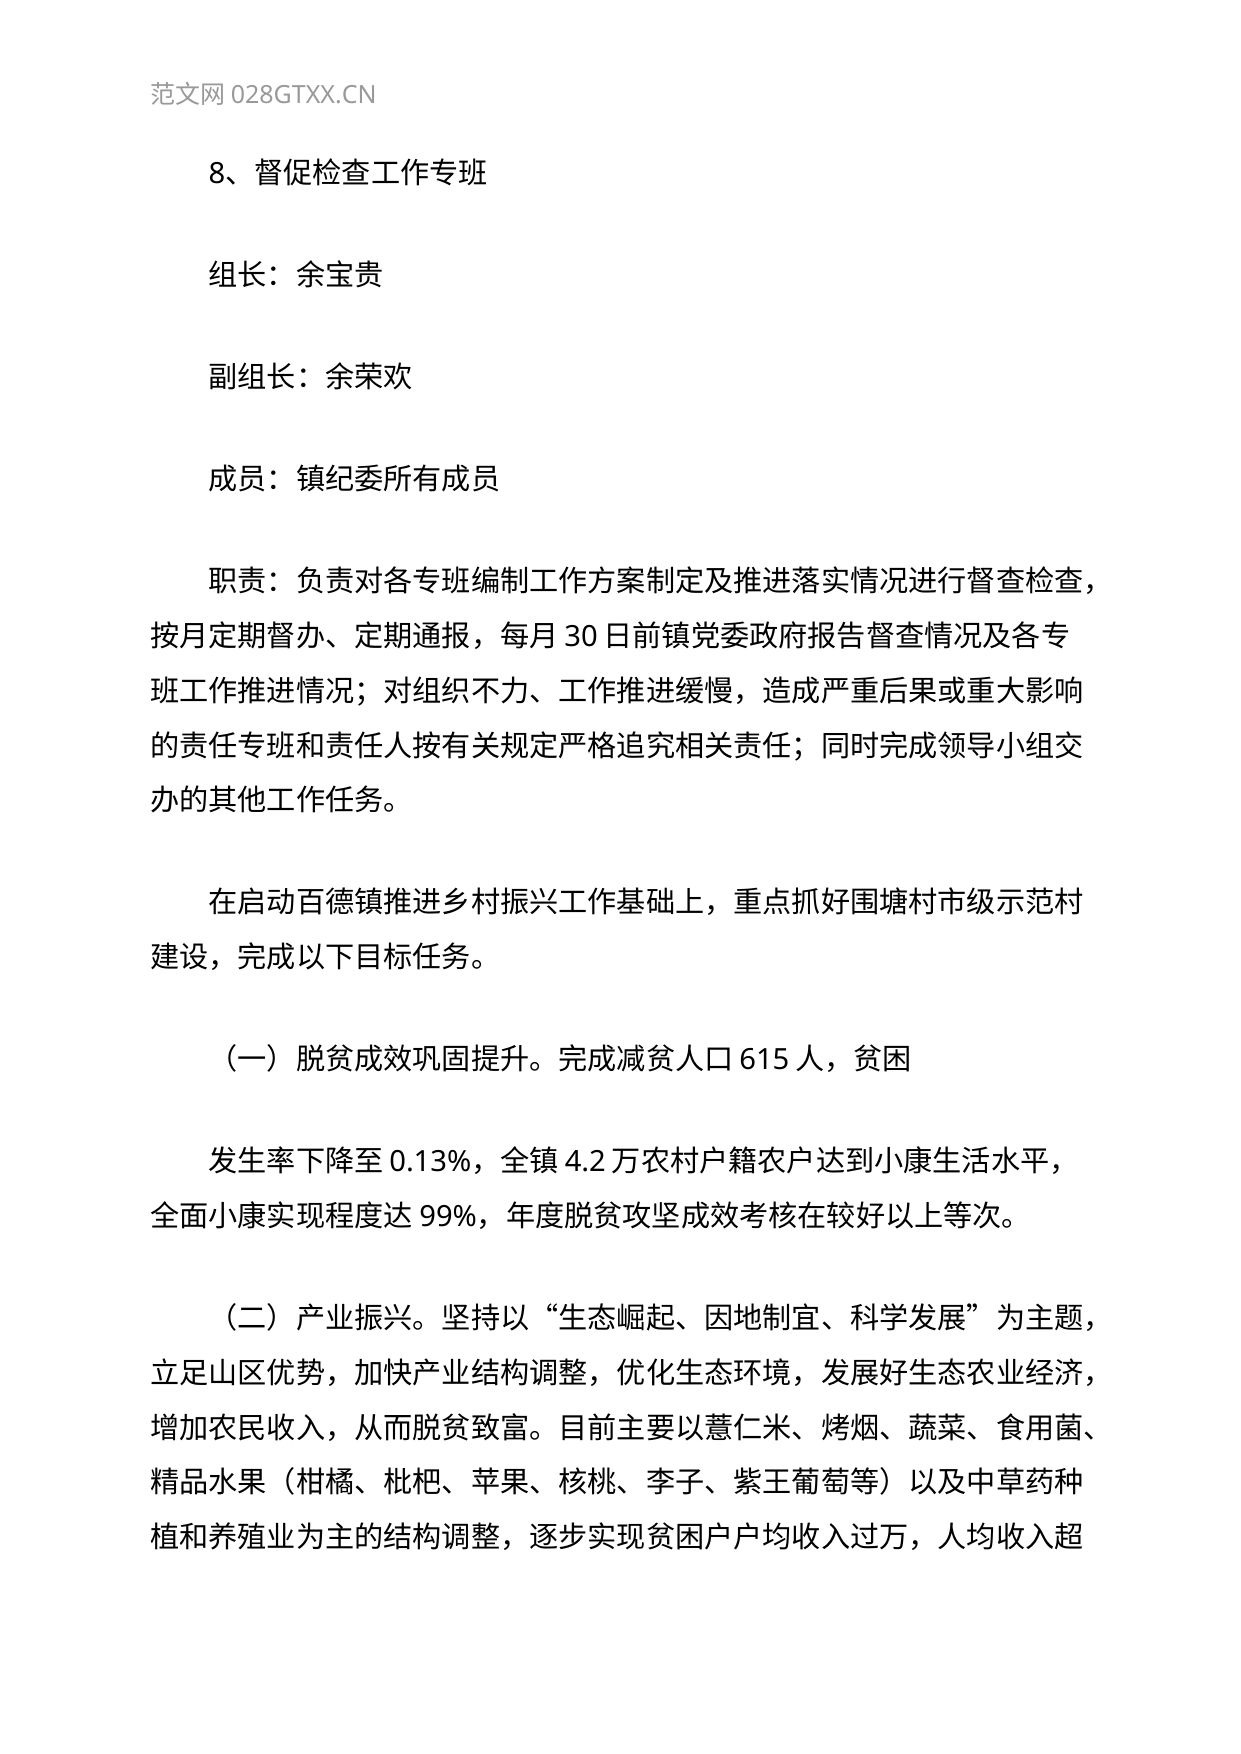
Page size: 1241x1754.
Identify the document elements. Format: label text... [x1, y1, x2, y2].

text 职责：负责对各专班编制工作方案制定及推进落实情况进行督查检查，按月定期督办、定期通报，每月30日前镇党委政府报告督查情况及各专班工作推进情况；对组织不力、工作推进缓慢，造成严重后果或重大影响的责任专班和责任人按有关规定严格追究相关责任；同时完成领导小组交办的其他工作任务。 [150, 557, 1090, 819]
text 8、督促检查工作专班 [150, 150, 1090, 192]
text 副组长：余荣欢 [150, 354, 1090, 396]
text 组长：余宝贵 [150, 252, 1090, 294]
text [150, 1294, 1090, 1556]
text （一）脱贫成效巩固提升。完成减贫人口615人，贫困 [150, 1035, 1090, 1078]
text 成员：镇纪委所有成员 [150, 456, 1090, 498]
text 在启动百德镇推进乡村振兴工作基础上，重点抓好围塘村市级示范村建设，完成以下目标任务。 [150, 879, 1090, 976]
text 发生率下降至0.13%，全镇4.2万农村户籍农户达到小康生活水平，全面小康实现程度达 99%，年度脱贫攻坚成效考核在较好以上等次。 [150, 1137, 1090, 1235]
